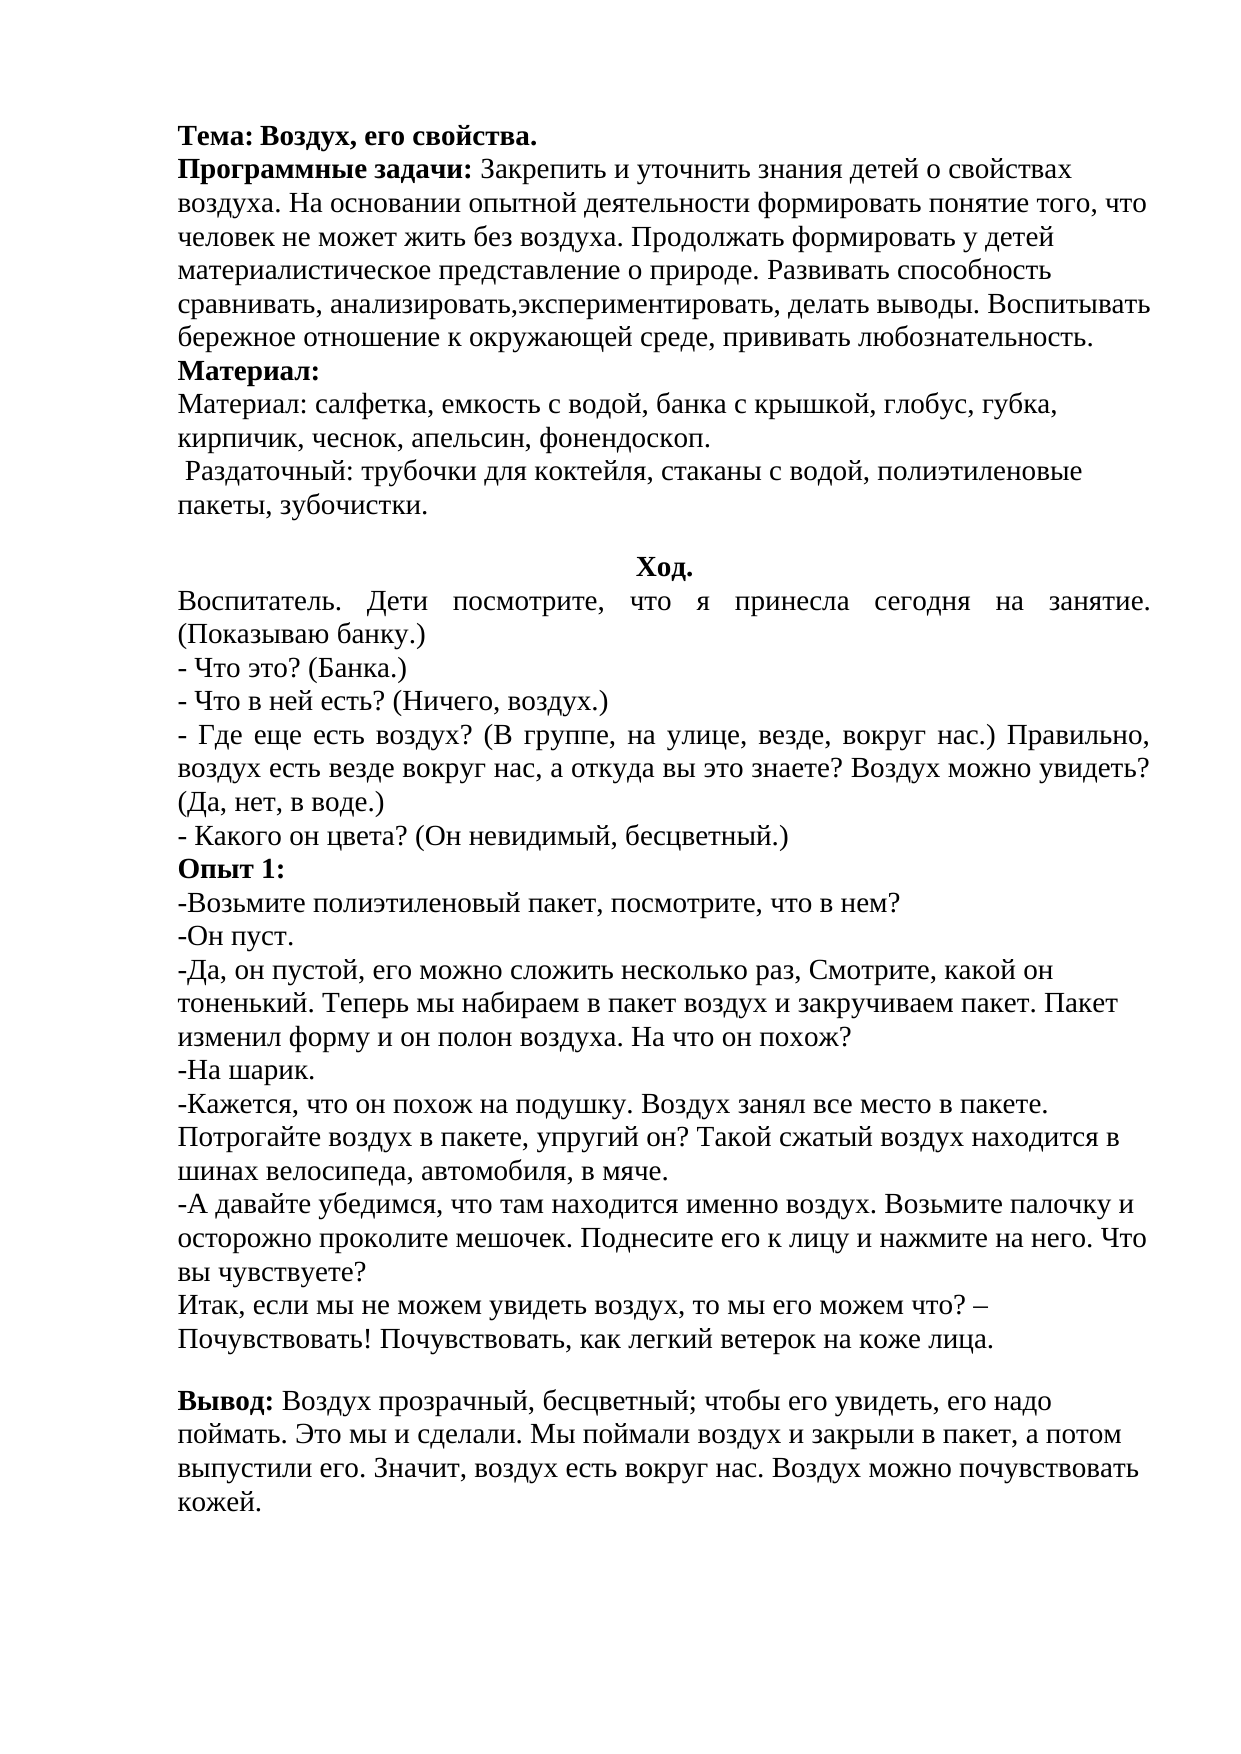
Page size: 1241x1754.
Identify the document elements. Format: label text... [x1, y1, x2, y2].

text Материал: салфетка, емкость с водой, банка с крышкой, глобус, губка, кирпичик, чеснок, апельсин, фонендоскоп. [177, 386, 1152, 453]
text - Что в ней есть? (Ничего, воздух.) [177, 683, 1152, 717]
text -А давайте убедимся, что там находится именно воздух. Возьмите палочку и осторожно проколите мешочек. Поднесите его к лицу и нажмите на него. Что вы чувствуете? Итак, если мы не можем увидеть воздух, то мы его можем что? – Почувствовать! Почувствовать, как легкий ветерок на коже лица. [177, 1187, 1152, 1383]
text Материал: [177, 353, 1152, 386]
text Тема: Воздух, его свойства. [177, 118, 1152, 152]
text - Где еще есть воздух? (В группе, на улице, везде, вокруг нас.) Правильно, воздух есть везде вокруг нас, а откуда вы это знаете? Воздух можно увидеть? (Да, нет, в воде.) [177, 717, 1152, 818]
text - Какого он цвета? (Он невидимый, бесцветный.) [177, 818, 1152, 851]
text Раздаточный: трубочки для коктейля, стаканы с водой, полиэтиленовые пакеты, зубочистки. [177, 453, 1152, 549]
text Программные задачи: Закрепить и уточнить знания детей о свойствах воздуха. На основании опытной деятельности формировать понятие того, что человек не может жить без воздуха. Продолжать формировать у детей материалистическое представление о природе. Развивать способность сравнивать, анализировать,экспериментировать, делать выводы. Воспитывать бережное отношение к окружающей среде, прививать любознательность. [177, 152, 1152, 353]
text Ход. [177, 549, 1152, 583]
text -Возьмите полиэтиленовый пакет, посмотрите, что в нем? -Он пуст. -Да, он пустой, его можно сложить несколько раз, Смотрите, какой он тоненький. Теперь мы набираем в пакет воздух и закручиваем пакет. Пакет изменил форму и он полон воздуха. На что он похож? -На шарик. -Кажется, что он похож на подушку. Воздух занял все место в пакете. Потрогайте воздух в пакете, упругий он? Такой сжатый воздух находится в шинах велосипеда, автомобиля, в мяче. [177, 885, 1152, 1187]
text Опыт 1: [177, 851, 1152, 885]
text Воспитатель. Дети посмотрите, что я принесла сегодня на занятие. (Показываю банку.) [177, 583, 1152, 650]
text Вывод: Воздух прозрачный, бесцветный; чтобы его увидеть, его надо поймать. Это мы и сделали. Мы поймали воздух и закрыли в пакет, а потом выпустили его. Значит, воздух есть вокруг нас. Воздух можно почувствовать кожей. [177, 1383, 1152, 1546]
text - Что это? (Банка.) [177, 650, 1152, 683]
